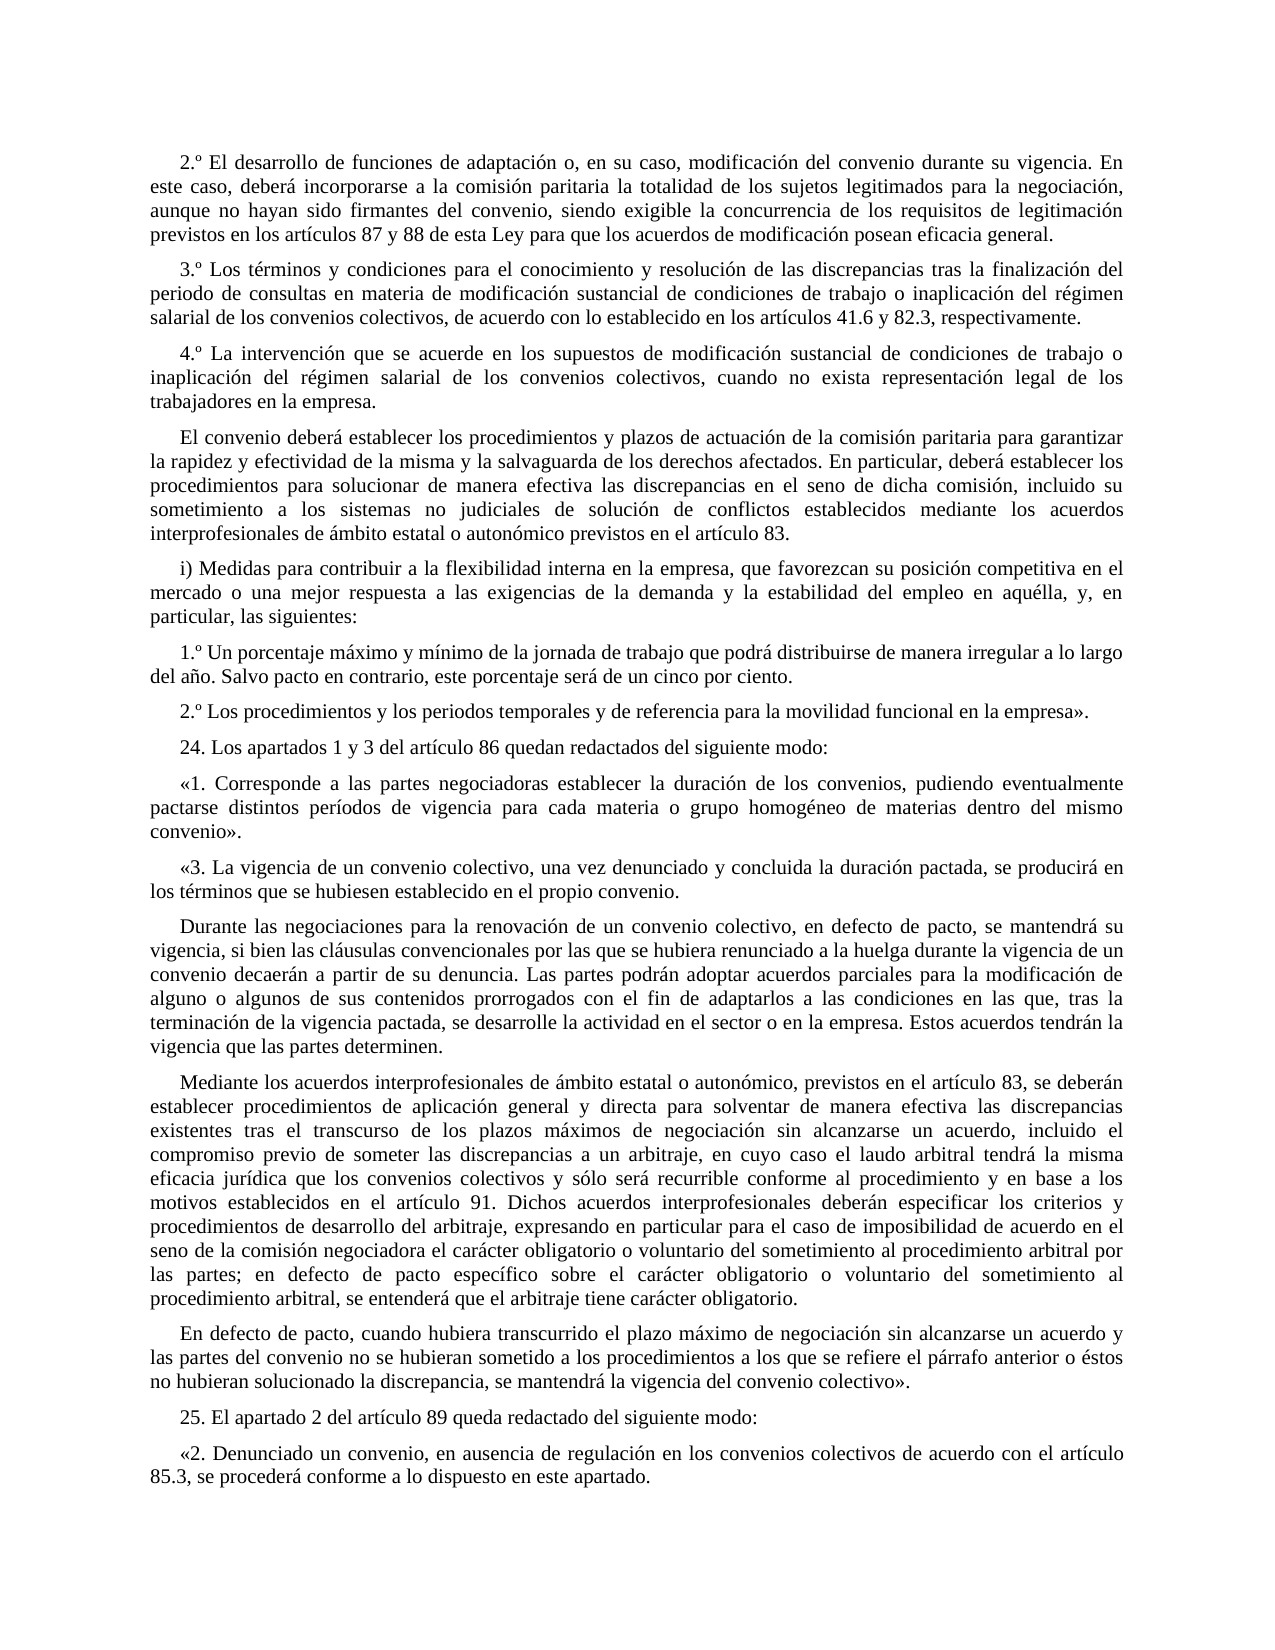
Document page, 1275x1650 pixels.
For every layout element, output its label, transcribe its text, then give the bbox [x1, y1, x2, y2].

text 2.º El desarrollo de funciones de adaptación o, en su caso, modificación del convenio durante su vigencia. En este caso, deberá incorporarse a la comisión paritaria la totalidad de los sujetos legitimados para la negociación, aunque no hayan sido firmantes del convenio, siendo exigible la concurrencia de los requisitos de legitimación previstos en los artículos 87 y 88 de esta Ley para que los acuerdos de modificación posean eficacia general. [150, 150, 1125, 246]
text En defecto de pacto, cuando hubiera transcurrido el plazo máximo de negociación sin alcanzarse un acuerdo y las partes del convenio no se hubieran sometido a los procedimientos a los que se refiere el párrafo anterior o éstos no hubieran solucionado la discrepancia, se mantendrá la vigencia del convenio colectivo». [150, 1321, 1125, 1393]
text i) Medidas para contribuir a la flexibilidad interna en la empresa, que favorezcan su posición competitiva en el mercado o una mejor respuesta a las exigencias de la demanda y la estabilidad del empleo en aquélla, y, en particular, las siguientes: [150, 556, 1125, 628]
text «3. La vigencia de un convenio colectivo, una vez denunciado y concluida la duración pactada, se producirá en los términos que se hubiesen establecido en el propio convenio. [150, 855, 1125, 903]
text Mediante los acuerdos interprofesionales de ámbito estatal o autonómico, previstos en el artículo 83, se deberán establecer procedimientos de aplicación general y directa para solventar de manera efectiva las discrepancias existentes tras el transcurso de los plazos máximos de negociación sin alcanzarse un acuerdo, incluido el compromiso previo de someter las discrepancias a un arbitraje, en cuyo caso el laudo arbitral tendrá la misma eficacia jurídica que los convenios colectivos y sólo será recurrible conforme al procedimiento y en base a los motivos establecidos en el artículo 91. Dichos acuerdos interprofesionales deberán especificar los criterios y procedimientos de desarrollo del arbitraje, expresando en particular para el caso de imposibilidad de acuerdo en el seno de la comisión negociadora el carácter obligatorio o voluntario del sometimiento al procedimiento arbitral por las partes; en defecto de pacto específico sobre el carácter obligatorio o voluntario del sometimiento al procedimiento arbitral, se entenderá que el arbitraje tiene carácter obligatorio. [150, 1070, 1125, 1310]
text «1. Corresponde a las partes negociadoras establecer la duración de los convenios, pudiendo eventualmente pactarse distintos períodos de vigencia para cada materia o grupo homogéneo de materias dentro del mismo convenio». [150, 771, 1125, 843]
text 3.º Los términos y condiciones para el conocimiento y resolución de las discrepancias tras la finalización del periodo de consultas en materia de modificación sustancial de condiciones de trabajo o inaplicación del régimen salarial de los convenios colectivos, de acuerdo con lo establecido en los artículos 41.6 y 82.3, respectivamente. [150, 258, 1125, 329]
text 2.º Los procedimientos y los periodos temporales y de referencia para la movilidad funcional en la empresa». [150, 700, 1125, 724]
text «2. Denunciado un convenio, en ausencia de regulación en los convenios colectivos de acuerdo con el artículo 85.3, se procederá conforme a lo dispuesto en este apartado. [150, 1441, 1125, 1489]
text 24. Los apartados 1 y 3 del artículo 86 quedan redactados del siguiente modo: [150, 736, 1125, 759]
text Durante las negociaciones para la renovación de un convenio colectivo, en defecto de pacto, se mantendrá su vigencia, si bien las cláusulas convencionales por las que se hubiera renunciado a la huelga durante la vigencia de un convenio decaerán a partir de su denuncia. Las partes podrán adoptar acuerdos parciales para la modificación de alguno o algunos de sus contenidos prorrogados con el fin de adaptarlos a las condiciones en las que, tras la terminación de la vigencia pactada, se desarrolle la actividad en el sector o en la empresa. Estos acuerdos tendrán la vigencia que las partes determinen. [150, 914, 1125, 1058]
text 25. El apartado 2 del artículo 89 queda redactado del siguiente modo: [150, 1405, 1125, 1429]
text 4.º La intervención que se acuerde en los supuestos de modificación sustancial de condiciones de trabajo o inaplicación del régimen salarial de los convenios colectivos, cuando no exista representación legal de los trabajadores en la empresa. [150, 341, 1125, 413]
text 1.º Un porcentaje máximo y mínimo de la jornada de trabajo que podrá distribuirse de manera irregular a lo largo del año. Salvo pacto en contrario, este porcentaje será de un cinco por ciento. [150, 640, 1125, 688]
text El convenio deberá establecer los procedimientos y plazos de actuación de la comisión paritaria para garantizar la rapidez y efectividad de la misma y la salvaguarda de los derechos afectados. En particular, deberá establecer los procedimientos para solucionar de manera efectiva las discrepancias en el seno de dicha comisión, incluido su sometimiento a los sistemas no judiciales de solución de conflictos establecidos mediante los acuerdos interprofesionales de ámbito estatal o autonómico previstos en el artículo 83. [150, 425, 1125, 545]
